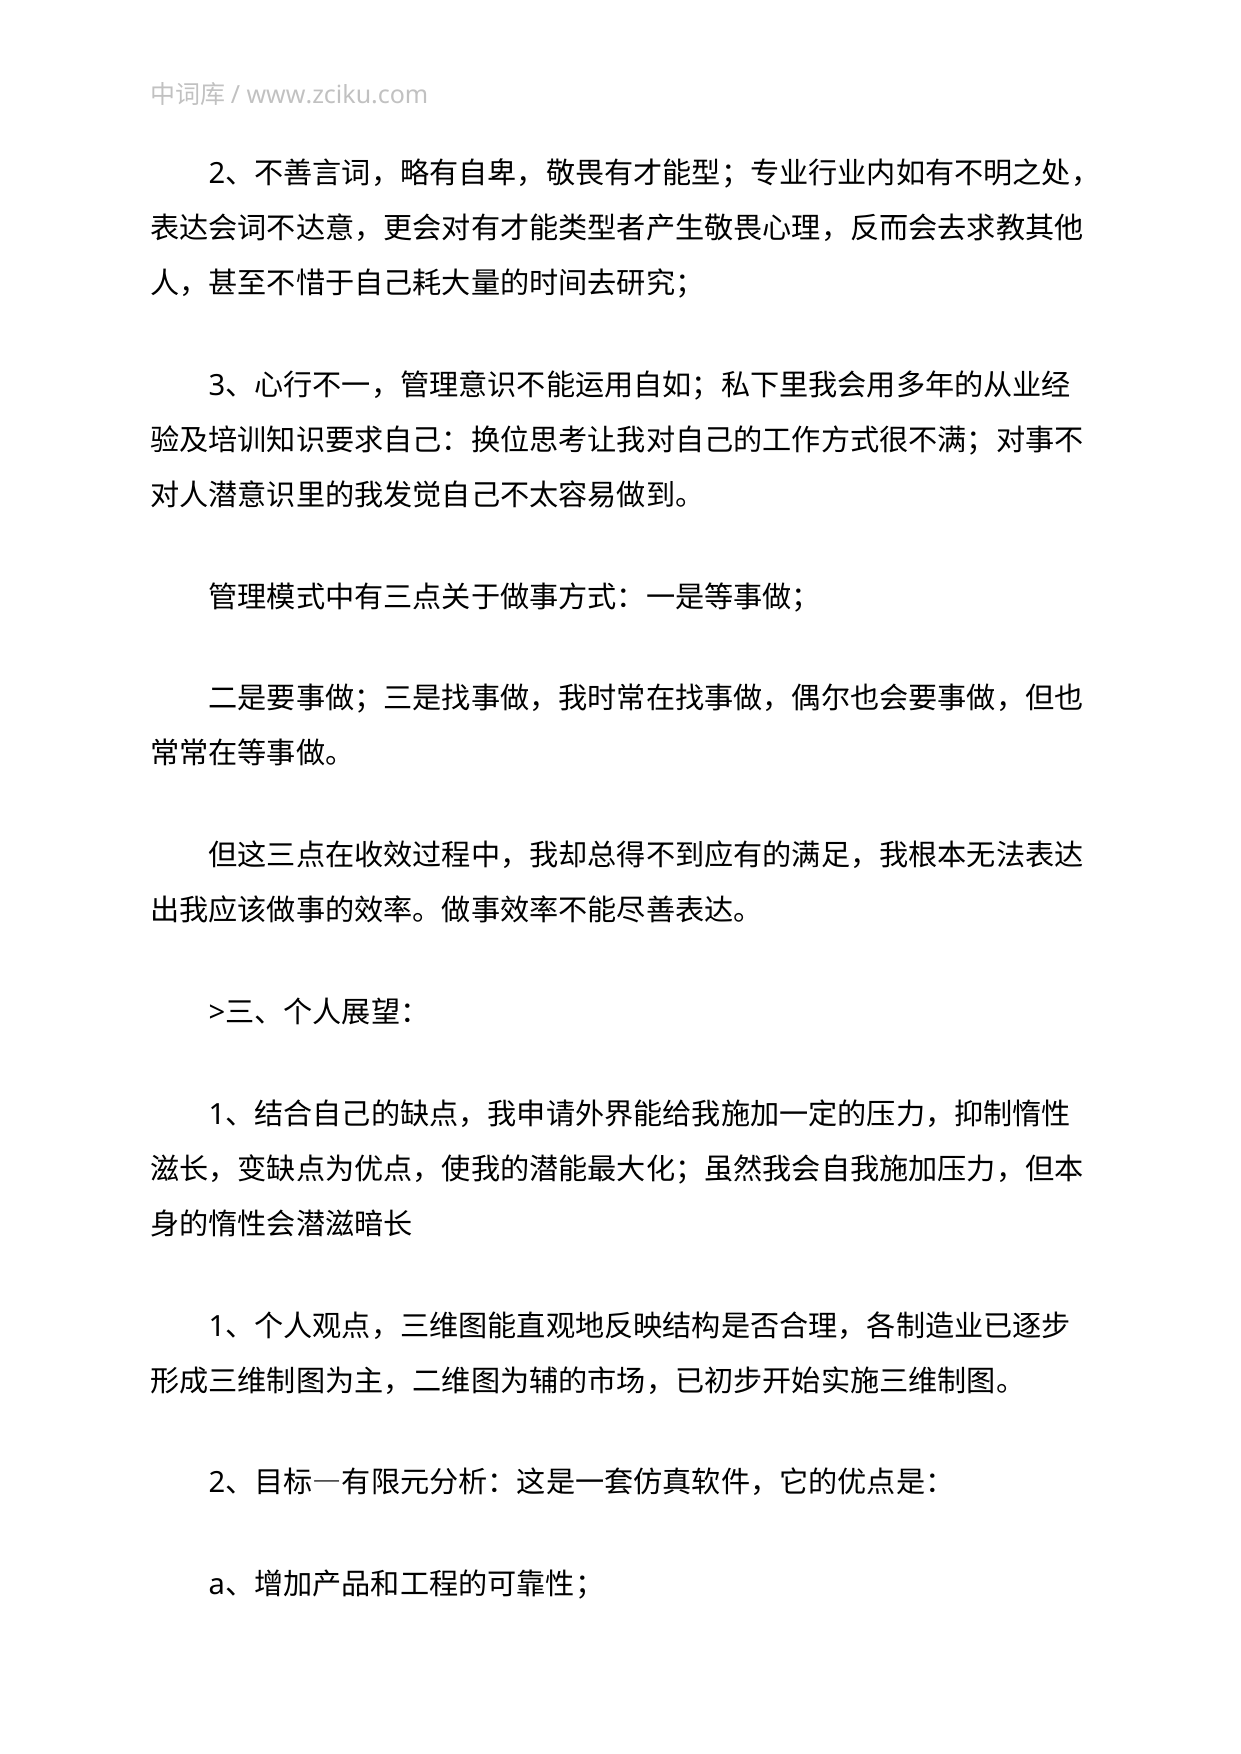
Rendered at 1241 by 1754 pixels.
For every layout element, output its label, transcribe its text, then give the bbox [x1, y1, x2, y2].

text 2、目标—有限元分析：这是一套仿真软件，它的优点是： [150, 1459, 1090, 1501]
text 1、个人观点，三维图能直观地反映结构是否合理，各制造业已逐步形成三维制图为主，二维图为辅的市场，已初步开始实施三维制图。 [150, 1302, 1090, 1399]
text 但这三点在收效过程中，我却总得不到应有的满足，我根本无法表达出我应该做事的效率。做事效率不能尽善表达。 [150, 832, 1090, 929]
text 2、不善言词，略有自卑，敬畏有才能型；专业行业内如有不明之处，表达会词不达意，更会对有才能类型者产生敬畏心理，反而会去求教其他人，甚至不惜于自己耗大量的时间去研究； [150, 150, 1090, 302]
text 管理模式中有三点关于做事方式：一是等事做； [150, 573, 1090, 616]
text >三、个人展望： [150, 988, 1090, 1031]
text a、增加产品和工程的可靠性； [150, 1561, 1090, 1603]
text 3、心行不一，管理意识不能运用自如；私下里我会用多年的从业经验及培训知识要求自己：换位思考让我对自己的工作方式很不满；对事不对人潜意识里的我发觉自己不太容易做到。 [150, 362, 1090, 514]
text 1、结合自己的缺点，我申请外界能给我施加一定的压力，抑制惰性滋长，变缺点为优点，使我的潜能最大化；虽然我会自我施加压力，但本身的惰性会潜滋暗长 [150, 1090, 1090, 1243]
text 二是要事做；三是找事做，我时常在找事做，偶尔也会要事做，但也常常在等事做。 [150, 675, 1090, 772]
